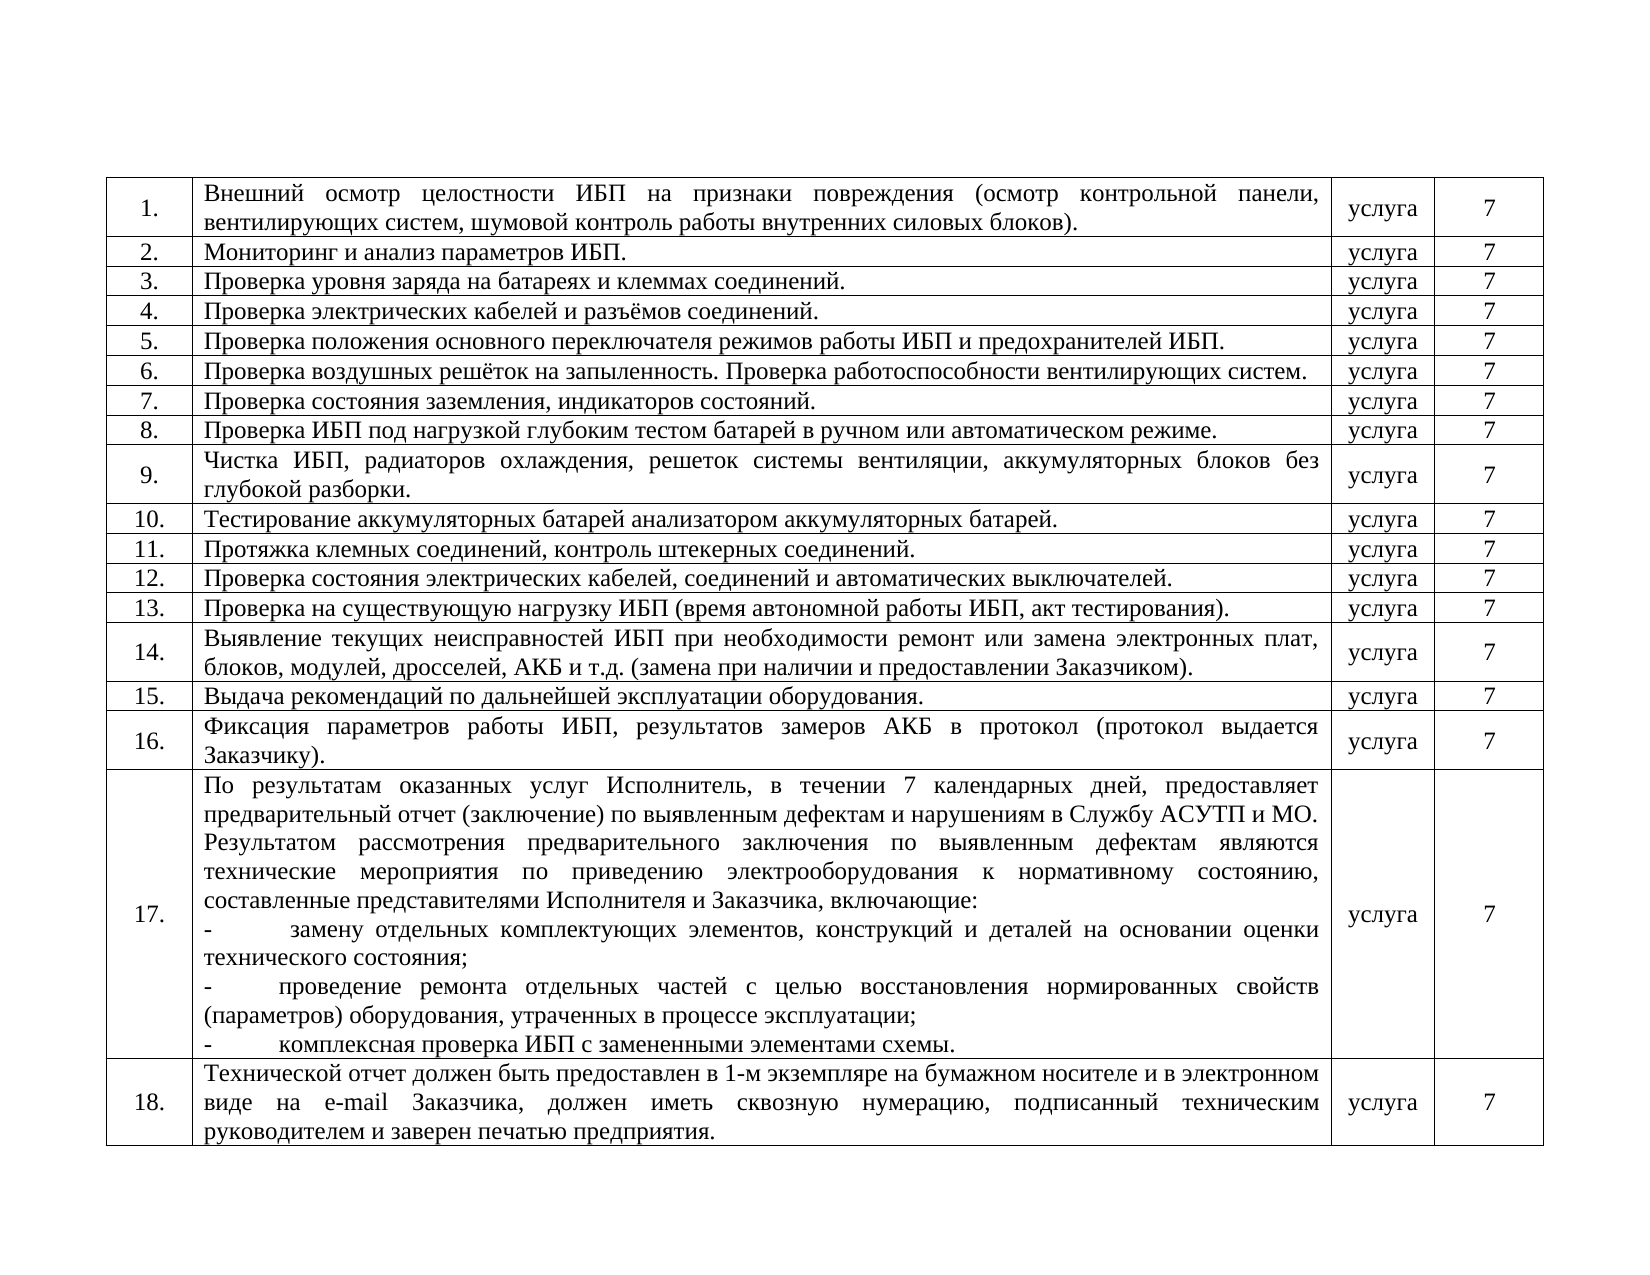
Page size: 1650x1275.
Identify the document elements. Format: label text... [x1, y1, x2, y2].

table_cell Проверка состояния электрических кабелей, соединений и автоматических выключателей. [193, 564, 1331, 592]
table_cell услуга [1332, 296, 1434, 325]
table_cell 7 [1435, 534, 1543, 562]
table_cell Проверка положения основного переключателя режимов работы ИБП и предохранителей ИБП. [193, 326, 1331, 355]
table_cell услуга [1332, 386, 1434, 414]
table_cell услуга [1332, 534, 1434, 562]
table_cell услуга [1332, 445, 1434, 503]
table_cell 18. [107, 1059, 192, 1145]
table_cell 6. [107, 356, 192, 385]
table_cell Выявление текущих неисправностей ИБП при необходимости ремонт или замена электронных плат, блоков, модулей, дросселей, АКБ и т.д. (замена при наличии и предоставлении Заказчиком). [193, 623, 1331, 681]
table_cell 7 [1435, 356, 1543, 385]
table_cell 16. [107, 711, 192, 769]
table_cell 10. [107, 504, 192, 533]
table_cell Проверка ИБП под нагрузкой глубоким тестом батарей в ручном или автоматическом режиме. [193, 416, 1331, 444]
table_cell 7. [107, 386, 192, 414]
table_cell 7 [1435, 504, 1543, 533]
table_cell 7 [1435, 1059, 1543, 1145]
table_cell Протяжка клемных соединений, контроль штекерных соединений. [193, 534, 1331, 562]
table_cell услуга [1332, 356, 1434, 385]
table_cell 14. [107, 623, 192, 681]
table_cell 7 [1435, 711, 1543, 769]
table_cell 7 [1435, 445, 1543, 503]
table_cell услуга [1332, 623, 1434, 681]
table_cell услуга [1332, 326, 1434, 355]
table_cell Фиксация параметров работы ИБП, результатов замеров АКБ в протокол (протокол выдается Заказчику). [193, 711, 1331, 769]
table_cell 2. [107, 237, 192, 266]
table_cell Проверка состояния заземления, индикаторов состояний. [193, 386, 1331, 414]
table_cell услуга [1332, 178, 1434, 236]
table_cell услуга [1332, 416, 1434, 444]
table_cell услуга [1332, 504, 1434, 533]
table_cell услуга [1332, 593, 1434, 622]
table_cell 7 [1435, 682, 1543, 710]
table_cell 4. [107, 296, 192, 325]
table_cell 1. [107, 178, 192, 236]
table_cell 3. [107, 267, 192, 295]
table_cell 7 [1435, 593, 1543, 622]
table_cell 7 [1435, 237, 1543, 266]
table_cell Чистка ИБП, радиаторов охлаждения, решеток системы вентиляции, аккумуляторных блоков без глубокой разборки. [193, 445, 1331, 503]
table_cell По результатам оказанных услуг Исполнитель, в течении 7 календарных дней, предоставляет предварительный отчет (заключение) по выявленным дефектам и нарушениям в Службу АСУТП и МО. Результатом рассмотрения предварительного заключения по выявленным дефектам являются технические мероприятия по приведению электрооборудования к нормативному состоянию, составленные представителями Исполнителя и Заказчика, включающие: - замену отдельных комплектующих элементов, конструкций и деталей на основании оценки технического состояния; - проведение ремонта отдельных частей с целью восстановления нормированных свойств (параметров) оборудования, утраченных в процессе эксплуатации; - комплексная проверка ИБП с замененными элементами схемы. [193, 770, 1331, 1057]
table_cell 11. [107, 534, 192, 562]
table_cell Внешний осмотр целостности ИБП на признаки повреждения (осмотр контрольной панели, вентилирующих систем, шумовой контроль работы внутренних силовых блоков). [193, 178, 1331, 236]
table_cell услуга [1332, 682, 1434, 710]
table_cell 9. [107, 445, 192, 503]
table_cell Тестирование аккумуляторных батарей анализатором аккумуляторных батарей. [193, 504, 1331, 533]
table_cell Мониторинг и анализ параметров ИБП. [193, 237, 1331, 266]
table_cell услуга [1332, 1059, 1434, 1145]
table_cell 15. [107, 682, 192, 710]
table_cell 8. [107, 416, 192, 444]
table_cell Проверка на существующую нагрузку ИБП (время автономной работы ИБП, акт тестирования). [193, 593, 1331, 622]
table_cell 7 [1435, 770, 1543, 1057]
table_cell Выдача рекомендаций по дальнейшей эксплуатации оборудования. [193, 682, 1331, 710]
table_cell услуга [1332, 267, 1434, 295]
table_cell Проверка воздушных решёток на запыленность. Проверка работоспособности вентилирующих систем. [193, 356, 1331, 385]
table_cell услуга [1332, 564, 1434, 592]
table_cell 12. [107, 564, 192, 592]
table_cell 5. [107, 326, 192, 355]
table_cell услуга [1332, 711, 1434, 769]
table_cell услуга [1332, 770, 1434, 1057]
table_cell 7 [1435, 564, 1543, 592]
table_cell 7 [1435, 296, 1543, 325]
table_cell 7 [1435, 267, 1543, 295]
table_cell 7 [1435, 178, 1543, 236]
table_cell Технической отчет должен быть предоставлен в 1-м экземпляре на бумажном носителе и в электронном виде на e-mail Заказчика, должен иметь сквозную нумерацию, подписанный техническим руководителем и заверен печатью предприятия. [193, 1059, 1331, 1145]
table_cell Проверка уровня заряда на батареях и клеммах соединений. [193, 267, 1331, 295]
table_cell услуга [1332, 237, 1434, 266]
table_cell 7 [1435, 326, 1543, 355]
table_cell 17. [107, 770, 192, 1057]
table_cell Проверка электрических кабелей и разъёмов соединений. [193, 296, 1331, 325]
table_cell 7 [1435, 416, 1543, 444]
table_cell 7 [1435, 386, 1543, 414]
table_cell 13. [107, 593, 192, 622]
table_cell 7 [1435, 623, 1543, 681]
